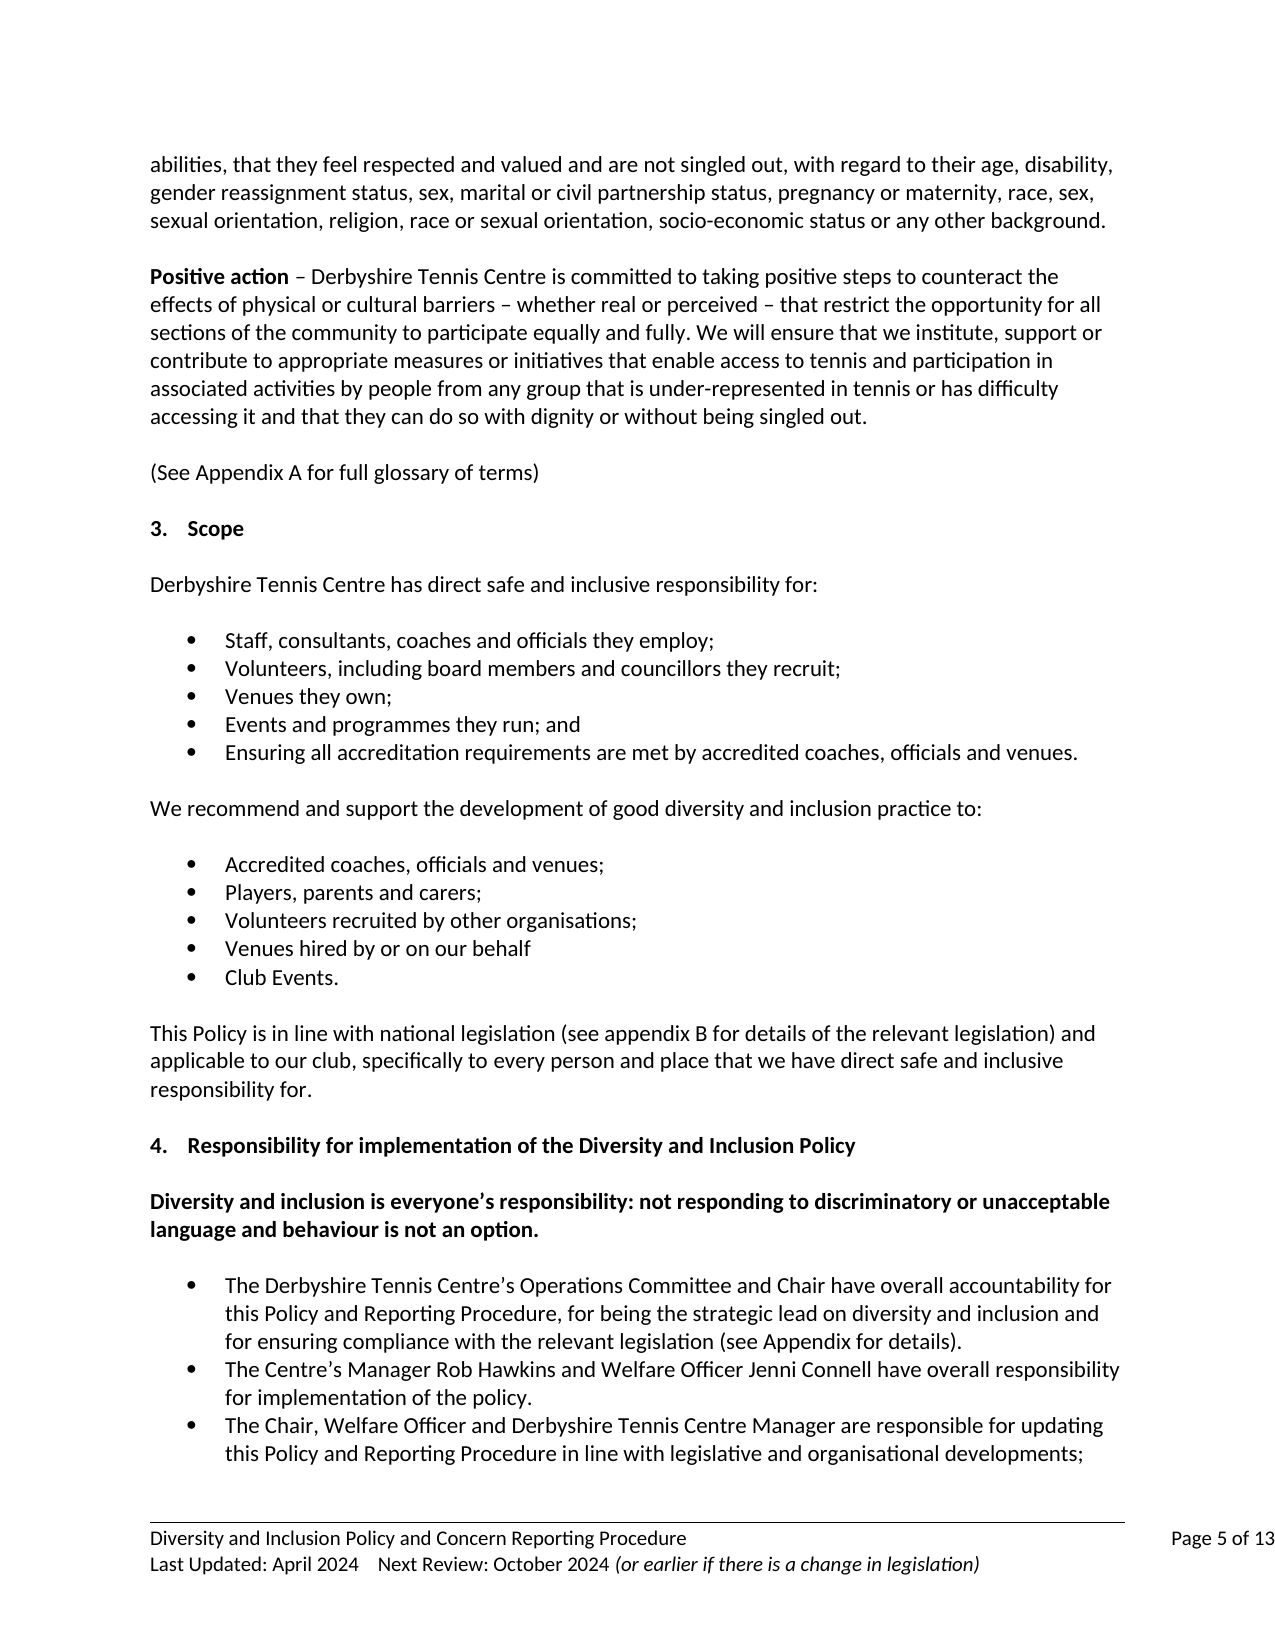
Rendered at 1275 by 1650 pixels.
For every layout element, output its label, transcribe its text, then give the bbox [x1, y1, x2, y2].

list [187, 1411, 1125, 1467]
list Events and programmes they run; and [187, 710, 1125, 738]
list Venues they own; [187, 682, 1125, 710]
text (See Appendix A for full glossary of terms) [150, 458, 1125, 486]
list The Centre’s Manager Rob Hawkins and Welfare Officer Jenni Connell have overall responsibility for implementation of the policy. [187, 1355, 1125, 1411]
list Players, parents and carers; [187, 878, 1125, 907]
list Volunteers recruited by other organisations; [187, 907, 1125, 934]
list Scope [150, 514, 1125, 542]
text Diversity and inclusion is everyone’s responsibility: not responding to discriminatory or unacceptable language and behaviour is not an option. [150, 1187, 1125, 1243]
list Responsibility for implementation of the Diversity and Inclusion Policy [150, 1131, 1125, 1159]
list The Derbyshire Tennis Centre’s Operations Committee and Chair have overall accountability for this Policy and Reporting Procedure, for being the strategic lead on diversity and inclusion and for ensuring compliance with the relevant legislation (see Appendix for details). [187, 1271, 1125, 1355]
list Club Events. [187, 963, 1125, 991]
text We recommend and support the development of good diversity and inclusion practice to: [150, 794, 1125, 822]
list Accredited coaches, officials and venues; [187, 851, 1125, 878]
list Ensuring all accreditation requirements are met by accredited coaches, officials and venues. [187, 738, 1125, 766]
text Positive action – Derbyshire Tennis Centre is committed to taking positive steps to counteract the effects of physical or cultural barriers – whether real or perceived – that restrict the opportunity for all sections of the community to participate equally and fully. We will ensure that we institute, support or contribute to appropriate measures or initiatives that enable access to tennis and participation in associated activities by people from any group that is under-represented in tennis or has difficulty accessing it and that they can do so with dignity or without being singled out. [150, 262, 1125, 430]
list Venues hired by or on our behalf [187, 934, 1125, 963]
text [150, 150, 1125, 234]
list Staff, consultants, coaches and officials they employ; [187, 626, 1125, 654]
text Derbyshire Tennis Centre has direct safe and inclusive responsibility for: [150, 570, 1125, 598]
list Volunteers, including board members and councillors they recruit; [187, 654, 1125, 682]
text This Policy is in line with national legislation (see appendix B for details of the relevant legislation) and applicable to our club, specifically to every person and place that we have direct safe and inclusive responsibility for. [150, 1019, 1125, 1103]
